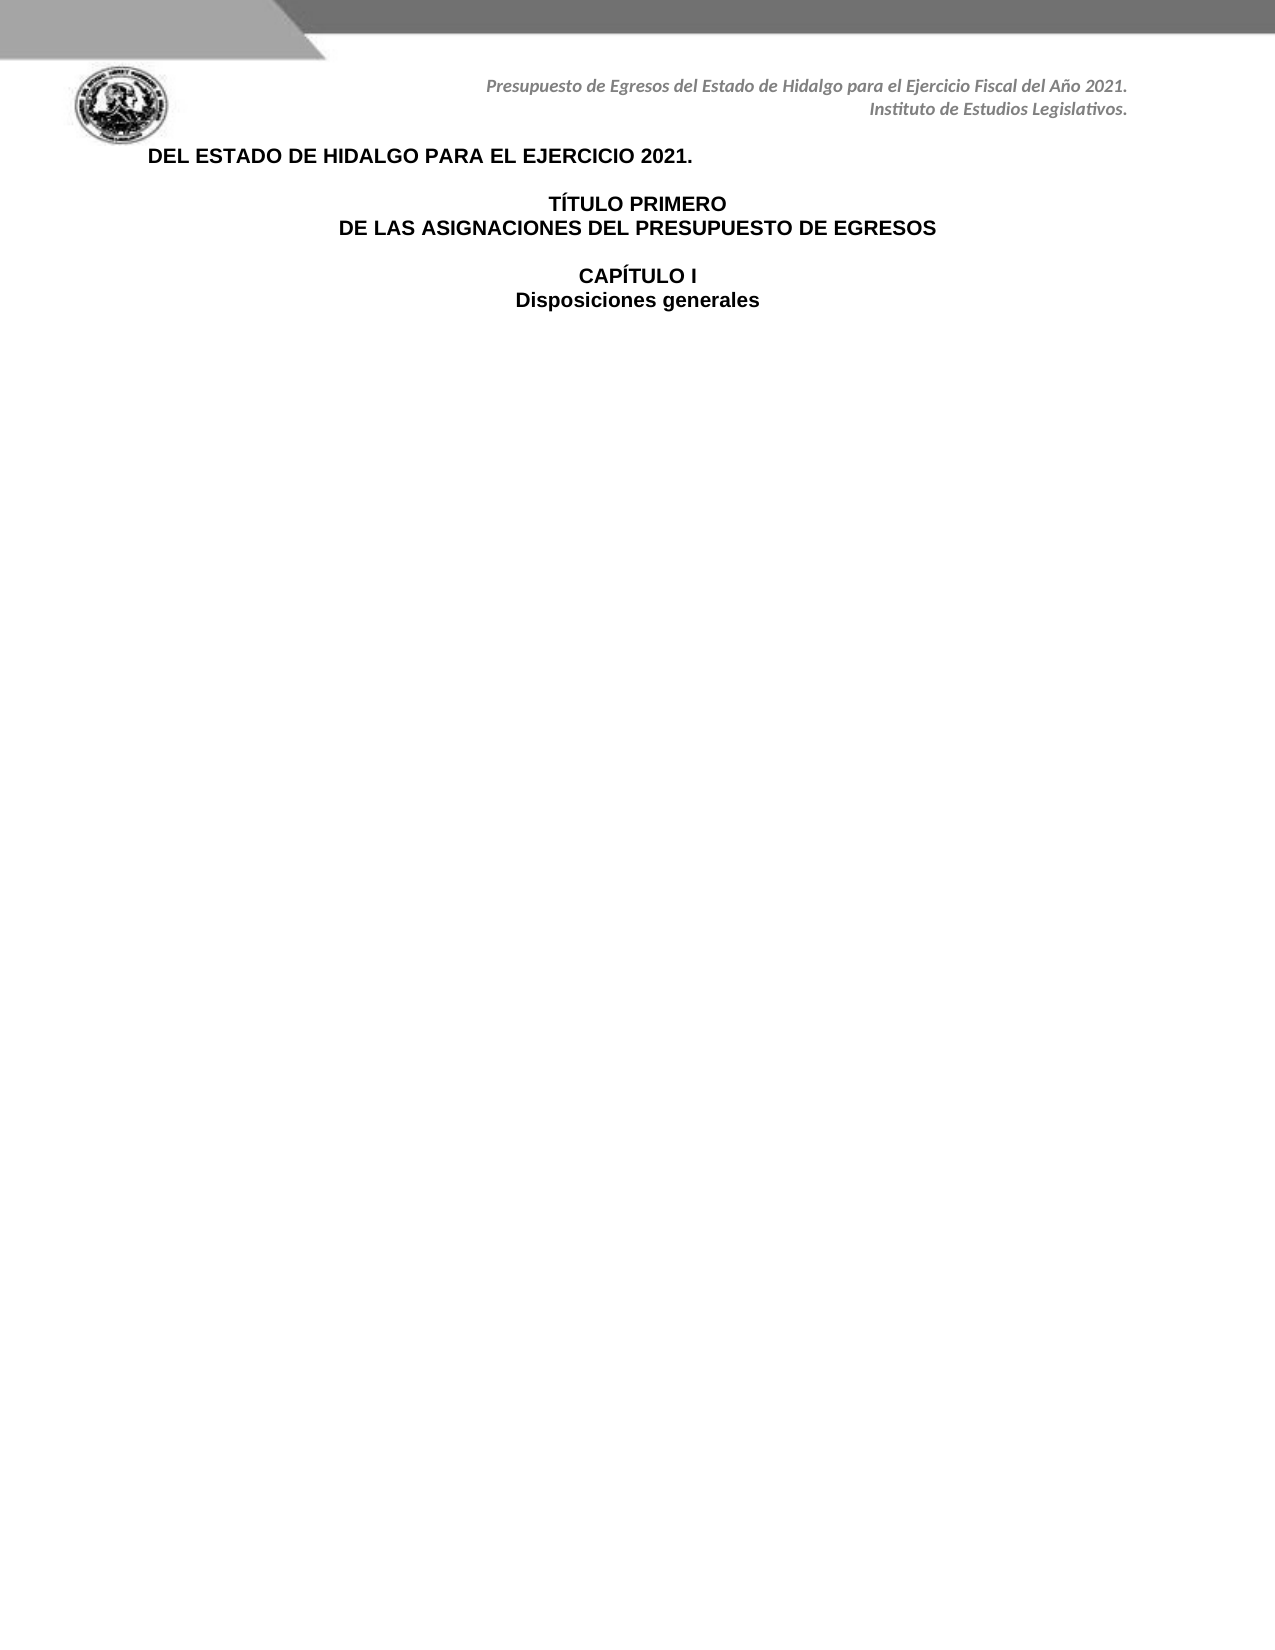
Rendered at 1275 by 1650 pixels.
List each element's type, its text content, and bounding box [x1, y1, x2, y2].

picture [0, 0, 1275, 146]
text Disposiciones generales [429, 287, 845, 311]
text CAPÍTULO I [429, 263, 845, 287]
text QUE AUTORIZA EN TODAS Y CADA UNA DE SUS PARTES DEL PRESUPUESTO DE EGRESOS DEL ESTADO DE HIDALGO PARA EL EJERCICIO 2021. [148, 144, 1128, 168]
text TÍTULO PRIMERO [429, 192, 845, 216]
text DE LAS ASIGNACIONES DEL PRESUPUESTO DE EGRESOS [208, 216, 1066, 240]
